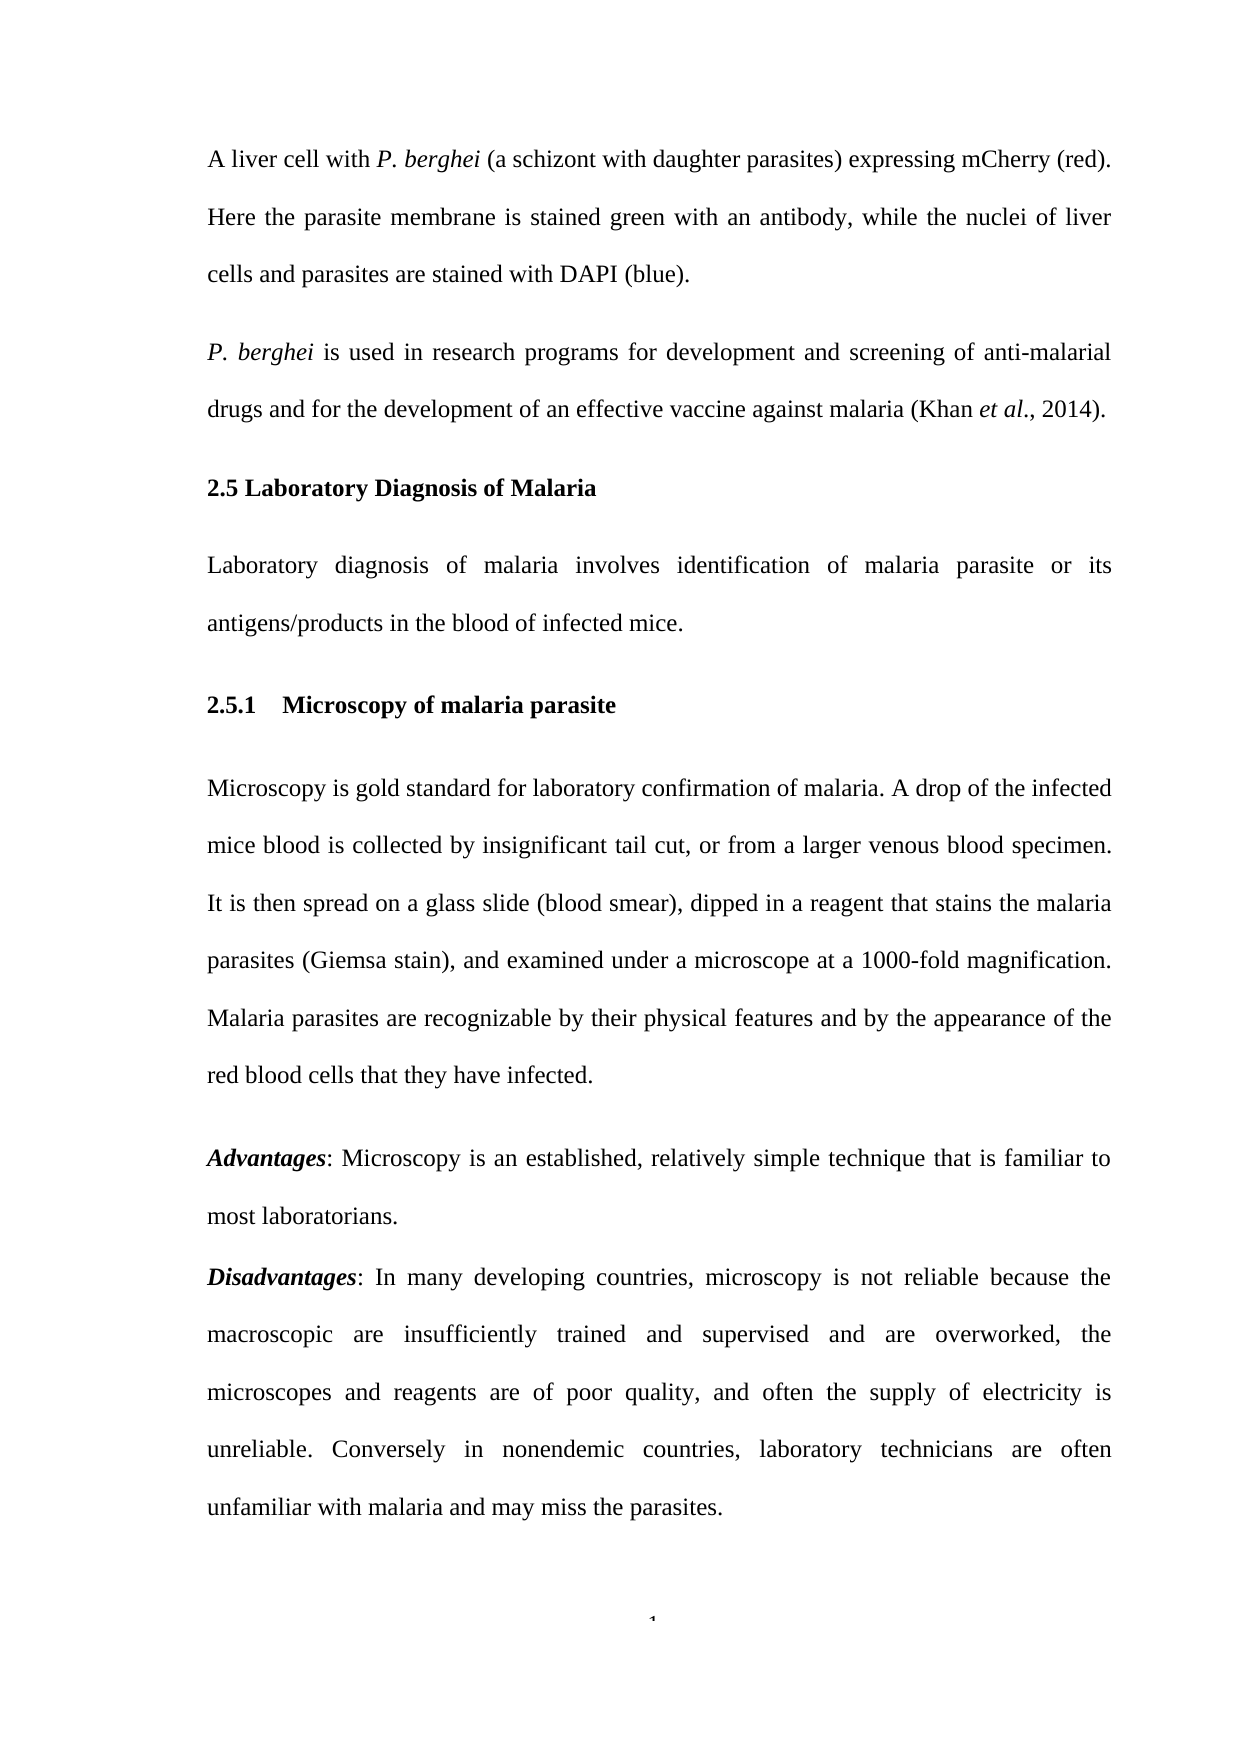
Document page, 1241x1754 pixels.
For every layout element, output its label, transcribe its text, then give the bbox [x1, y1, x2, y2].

text Advantages: Microscopy is an established, relatively simple technique that is familiar to most laboratorians. [207, 1143, 1112, 1230]
subtitle Laboratory Diagnosis of Malaria [207, 473, 1205, 501]
text Laboratory diagnosis of malaria involves identification of malaria parasite or its antigens/products in the blood of infected mice. [207, 550, 1112, 637]
subtitle Microscopy of malaria parasite [207, 691, 1205, 719]
text Disadvantages: In many developing countries, microscopy is not reliable because the macroscopic are insufficiently trained and supervised and are overworked, the microscopes and reagents are of poor quality, and often the supply of electricity is unreliable. Conversely in nonendemic countries, laboratory technicians are often unfamiliar with malaria and may miss the parasites. [207, 1262, 1112, 1521]
text A liver cell with P. berghei (a schizont with daughter parasites) expressing mCherry (red). Here the parasite membrane is stained green with an antibody, while the nuclei of liver cells and parasites are stained with DAPI (blue). [207, 144, 1112, 288]
text Microscopy is gold standard for laboratory confirmation of malaria. A drop of the infected mice blood is collected by insignificant tail cut, or from a larger venous blood specimen. It is then spread on a glass slide (blood smear), dipped in a reagent that stains the malaria parasites (Giemsa stain), and examined under a microscope at a 1000-fold magnification. Malaria parasites are recognizable by their physical features and by the appearance of the red blood cells that they have infected. [207, 773, 1112, 1089]
text P. berghei is used in research programs for development and screening of anti-malarial drugs and for the development of an effective vaccine against malaria (Khan et al., 2014). [207, 337, 1112, 423]
